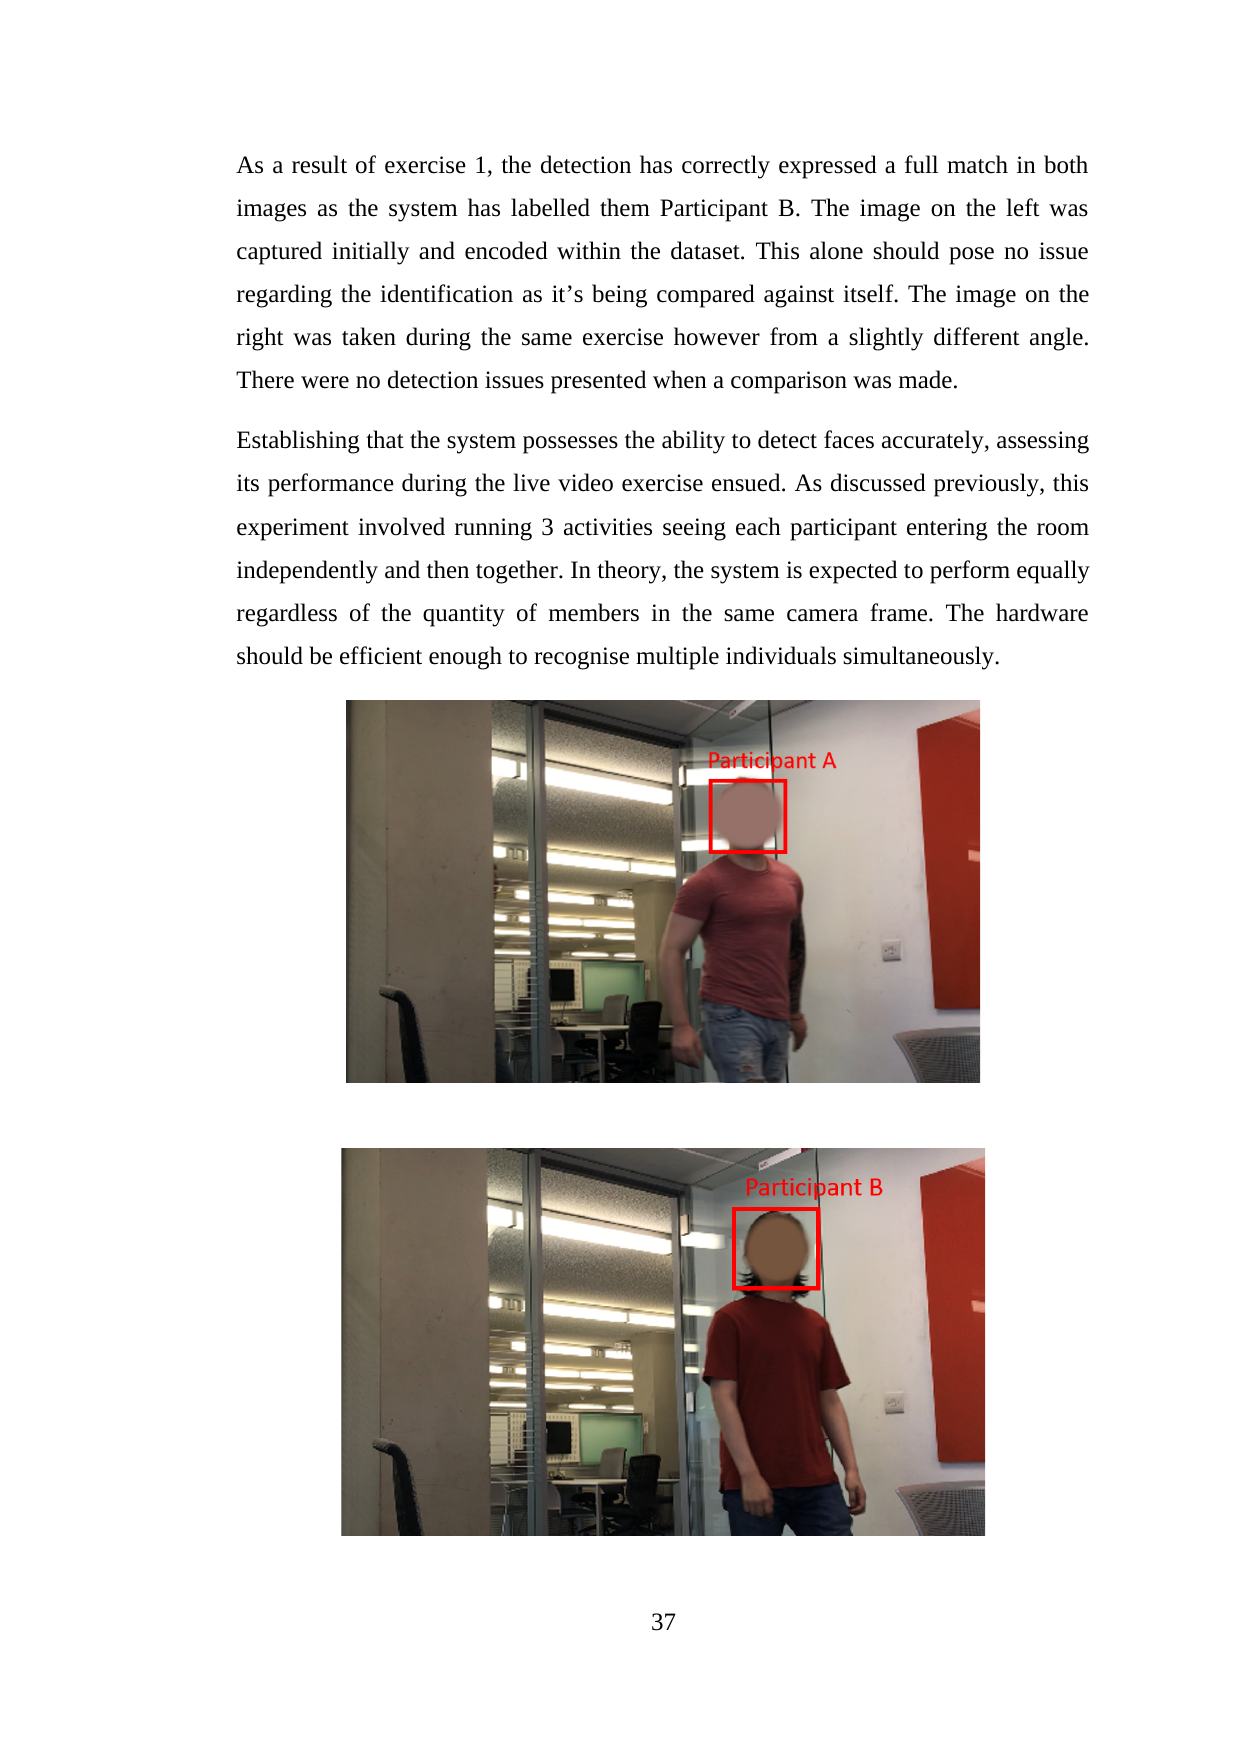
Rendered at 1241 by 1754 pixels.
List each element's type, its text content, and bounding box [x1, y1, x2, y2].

picture [341, 1148, 985, 1536]
picture [346, 700, 981, 1083]
text As a result of exercise 1, the detection has correctly expressed a full match in both images as the system has labelled them Participant B. The image on the left was captured initially and encoded within the dataset. This alone should pose no issue regarding the identification as it’s being compared against itself. The image on the right was taken during the same exercise however from a slightly different angle. There were no detection issues presented when a comparison was made. [236, 150, 1090, 394]
text Establishing that the system possesses the ability to detect faces accurately, assessing its performance during the live video exercise ensued. As discussed previously, this experiment involved running 3 activities seeing each participant entering the room independently and then together. In theory, the system is expected to perform equally regardless of the quantity of members in the same camera frame. The hardware should be efficient enough to recognise multiple individuals simultaneously. [236, 425, 1090, 670]
